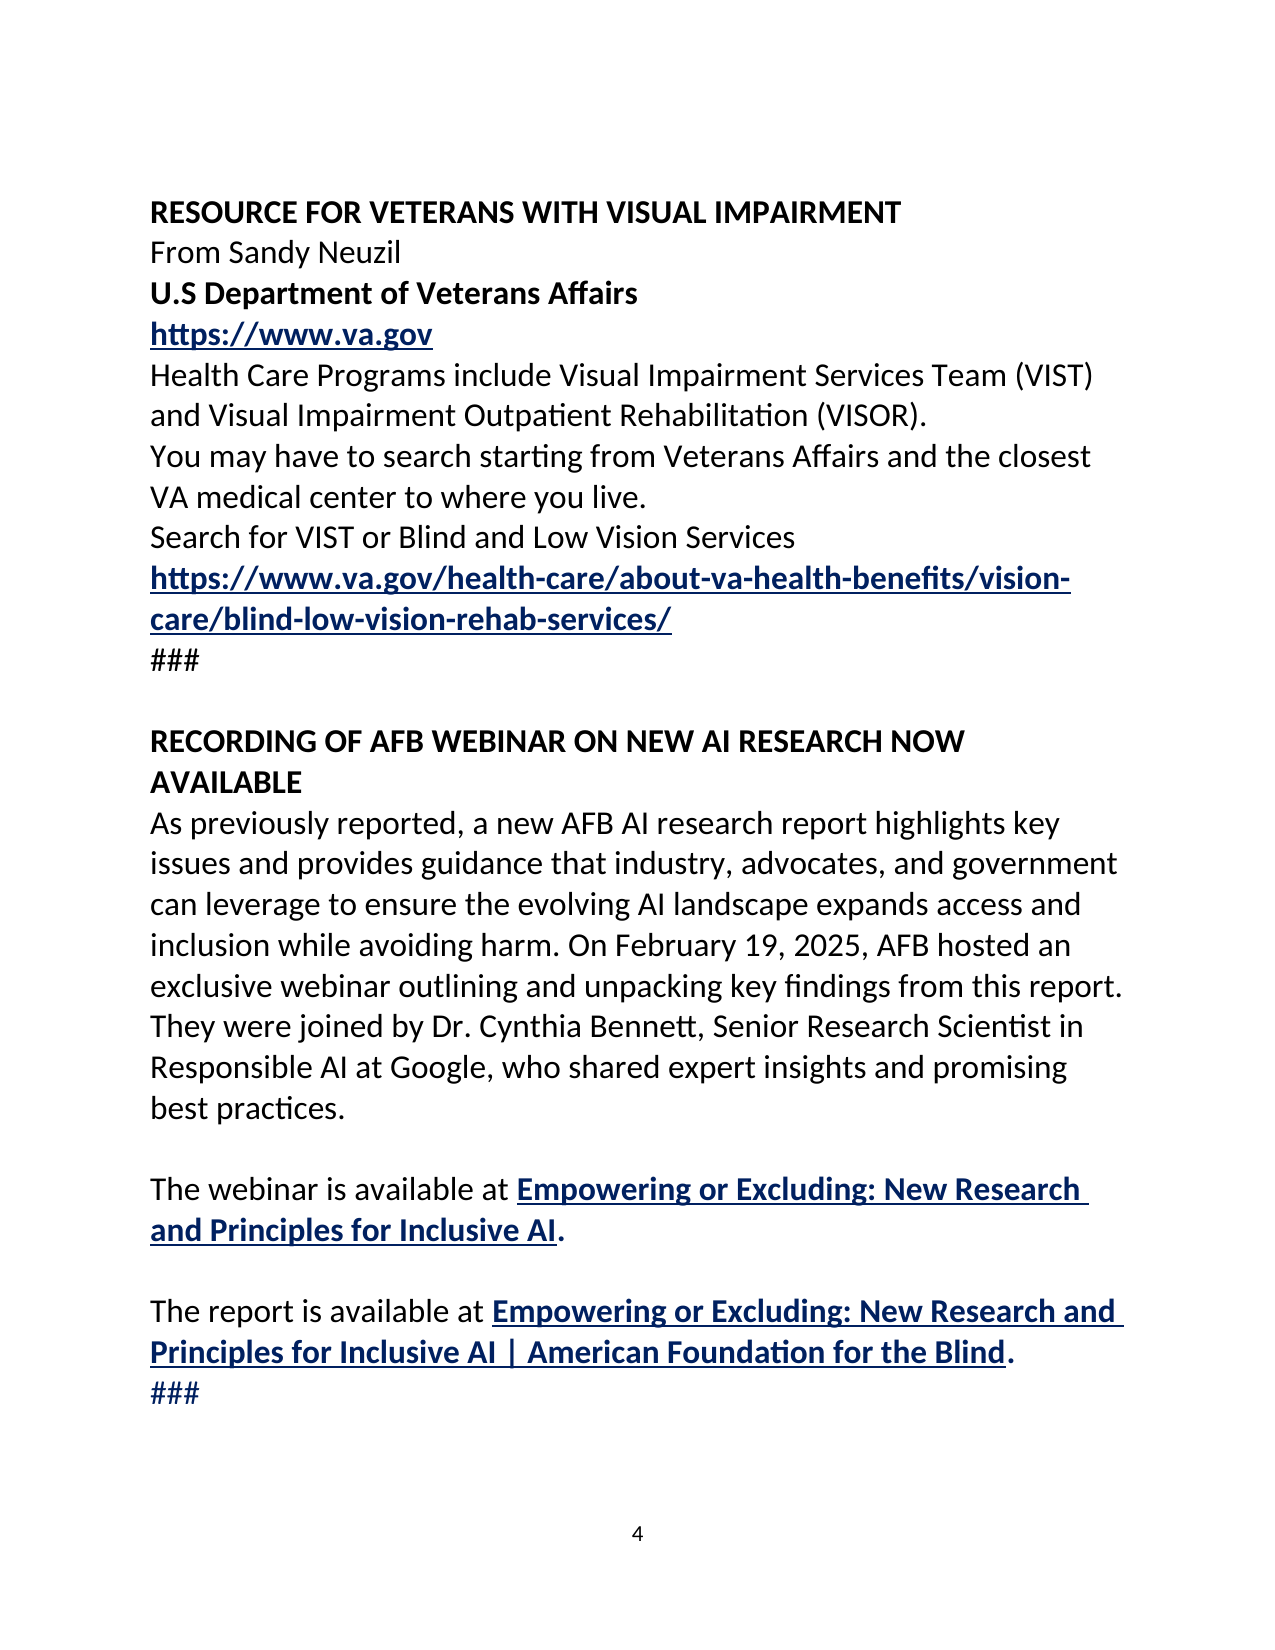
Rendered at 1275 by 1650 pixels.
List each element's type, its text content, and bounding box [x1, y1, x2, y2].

text RESOURCE FOR VETERANS WITH VISUAL IMPAIRMENT [150, 191, 1125, 231]
text You may have to search starting from Veterans Affairs and the closest VA medical center to where you live. [150, 435, 1125, 517]
text ### [150, 1372, 1125, 1413]
text From Sandy Neuzil [150, 231, 1125, 272]
text As previously reported, a new AFB AI research report highlights key issues and provides guidance that industry, advocates, and government can leverage to ensure the evolving AI landscape expands access and inclusion while avoiding harm. On February 19, 2025, AFB hosted an exclusive webinar outlining and unpacking key findings from this report. They were joined by Dr. Cynthia Bennett, Senior Research Scientist in Responsible AI at Google, who shared expert insights and promising best practices. [150, 802, 1125, 1127]
text RECORDING OF AFB WEBINAR ON NEW AI RESEARCH NOW AVAILABLE [150, 720, 1125, 802]
text Search for VIST or Blind and Low Vision Services [150, 517, 1125, 557]
text ### [150, 639, 1125, 679]
text U.S Department of Veterans Affairs [150, 272, 1125, 313]
text https://www.va.gov [150, 313, 1125, 354]
text The report is available at Empowering or Excluding: New Research and Principles for Inclusive AI | American Foundation for the Blind. [150, 1290, 1125, 1372]
text https://www.va.gov/health-care/about-va-health-benefits/vision-care/blind-low-vision-rehab-services/ [150, 557, 1125, 639]
text The webinar is available at Empowering or Excluding: New Research and Principles for Inclusive AI. [150, 1168, 1125, 1250]
text Health Care Programs include Visual Impairment Services Team (VIST) and Visual Impairment Outpatient Rehabilitation (VISOR). [150, 354, 1125, 435]
